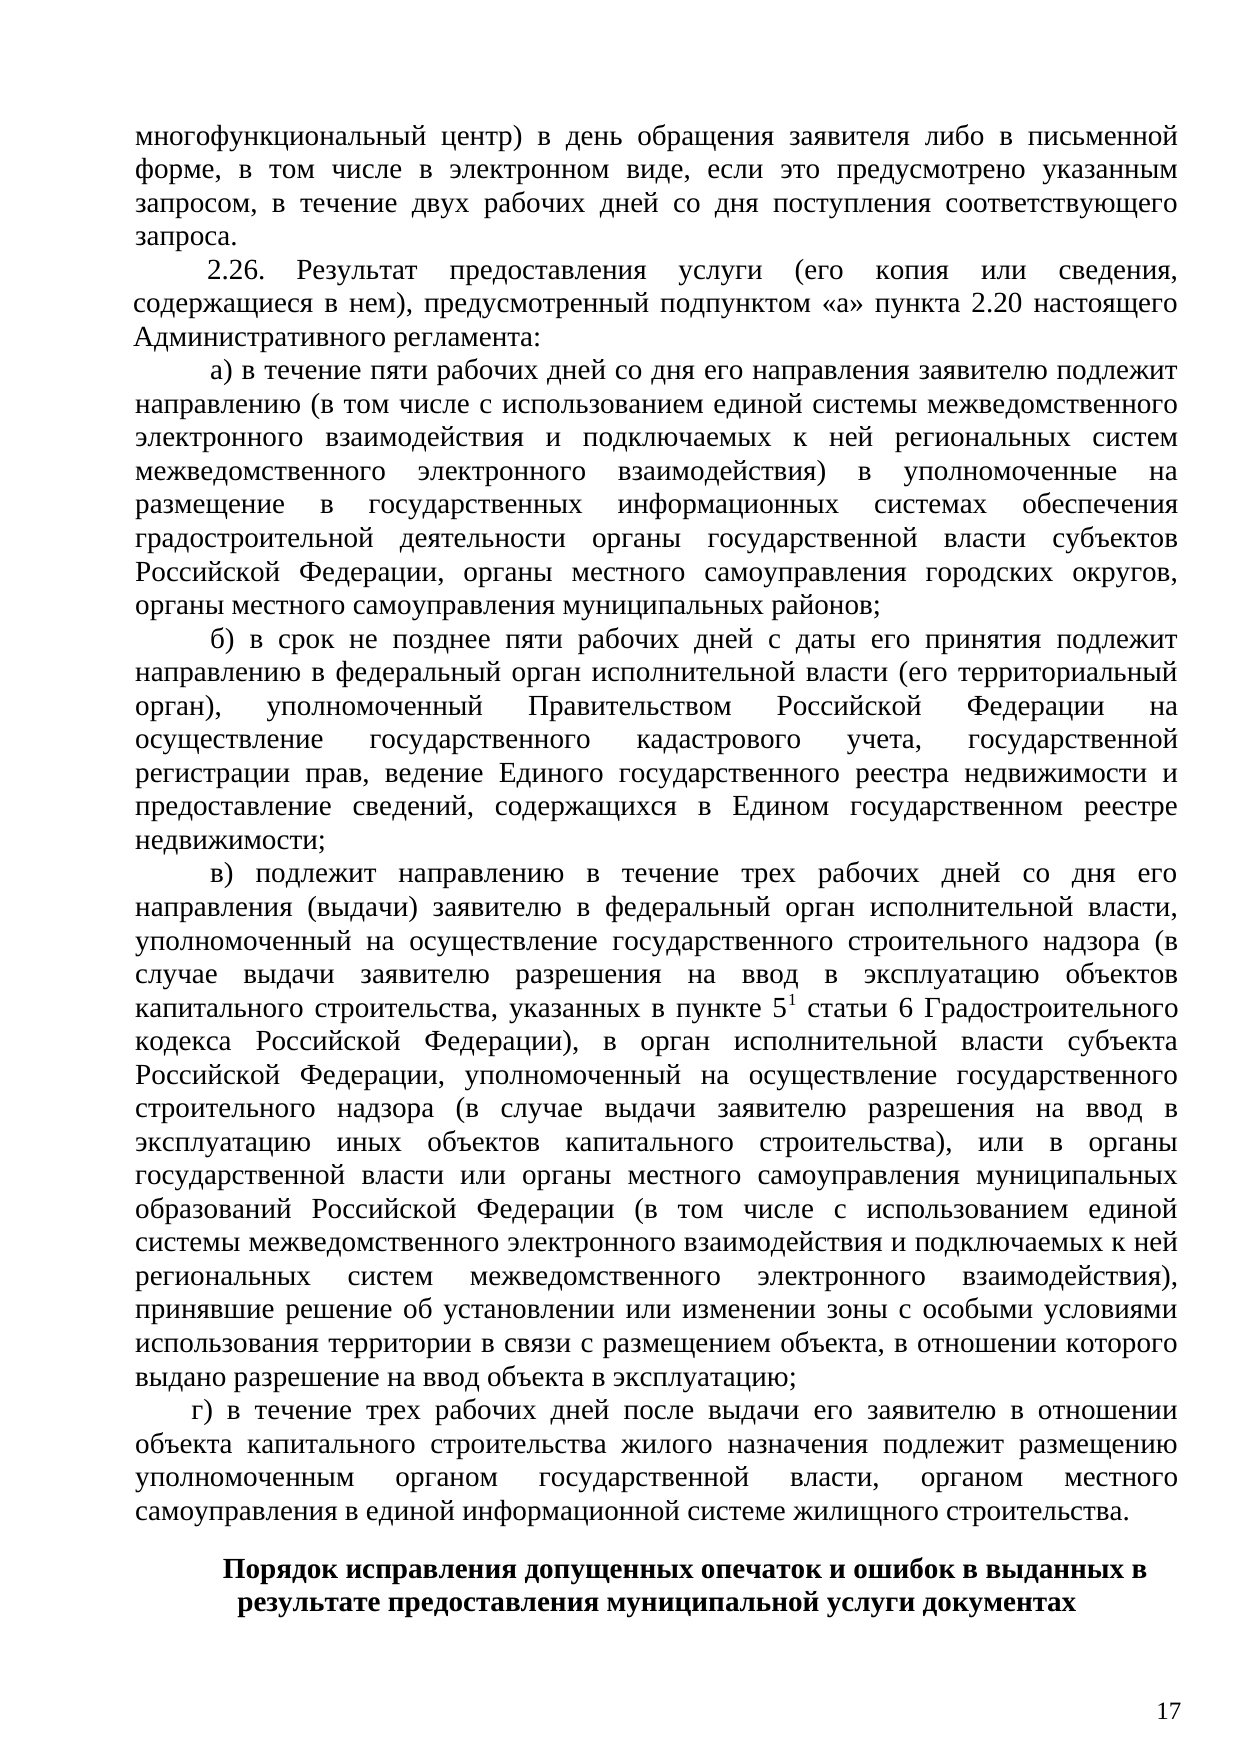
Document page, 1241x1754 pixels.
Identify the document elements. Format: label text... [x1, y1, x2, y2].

text г) в течение трех рабочих дней после выдачи его заявителю в отношении объекта капитального строительства жилого назначения подлежит размещению уполномоченным органом государственной власти, органом местного самоуправления в единой информационной системе жилищного строительства. [135, 1393, 1179, 1527]
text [135, 118, 1179, 252]
text Порядок исправления допущенных опечаток и ошибок в выданных в результате предоставления муниципальной услуги документах [135, 1551, 1179, 1618]
text а) в течение пяти рабочих дней со дня его направления заявителю подлежит направлению (в том числе с использованием единой системы межведомственного электронного взаимодействия и подключаемых к ней региональных систем межведомственного электронного взаимодействия) в уполномоченные на размещение в государственных информационных системах обеспечения градостроительной деятельности органы государственной власти субъектов Российской Федерации, органы местного самоуправления городских округов, органы местного самоуправления муниципальных районов; [135, 353, 1179, 621]
text в) подлежит направлению в течение трех рабочих дней со дня его направления (выдачи) заявителю в федеральный орган исполнительной власти, уполномоченный на осуществление государственного строительного надзора (в случае выдачи заявителю разрешения на ввод в эксплуатацию объектов капитального строительства, указанных в пункте 51 статьи 6 Градостроительного кодекса Российской Федерации), в орган исполнительной власти субъекта Российской Федерации, уполномоченный на осуществление государственного строительного надзора (в случае выдачи заявителю разрешения на ввод в эксплуатацию иных объектов капитального строительства), или в органы государственной власти или органы местного самоуправления муниципальных образований Российской Федерации (в том числе с использованием единой системы межведомственного электронного взаимодействия и подключаемых к ней региональных систем межведомственного электронного взаимодействия), принявшие решение об установлении или изменении зоны с особыми условиями использования территории в связи с размещением объекта, в отношении которого выдано разрешение на ввод объекта в эксплуатацию; [135, 856, 1179, 1393]
list Результат предоставления услуги (его копия или сведения, содержащиеся в нем), предусмотренный подпунктом «а» пункта 2.20 настоящего Административного регламента: [133, 252, 1179, 353]
text б) в срок не позднее пяти рабочих дней с даты его принятия подлежит направлению в федеральный орган исполнительной власти (его территориальный орган), уполномоченный Правительством Российской Федерации на осуществление государственного кадастрового учета, государственной регистрации прав, ведение Единого государственного реестра недвижимости и предоставление сведений, содержащихся в Едином государственном реестре недвижимости; [135, 621, 1179, 856]
